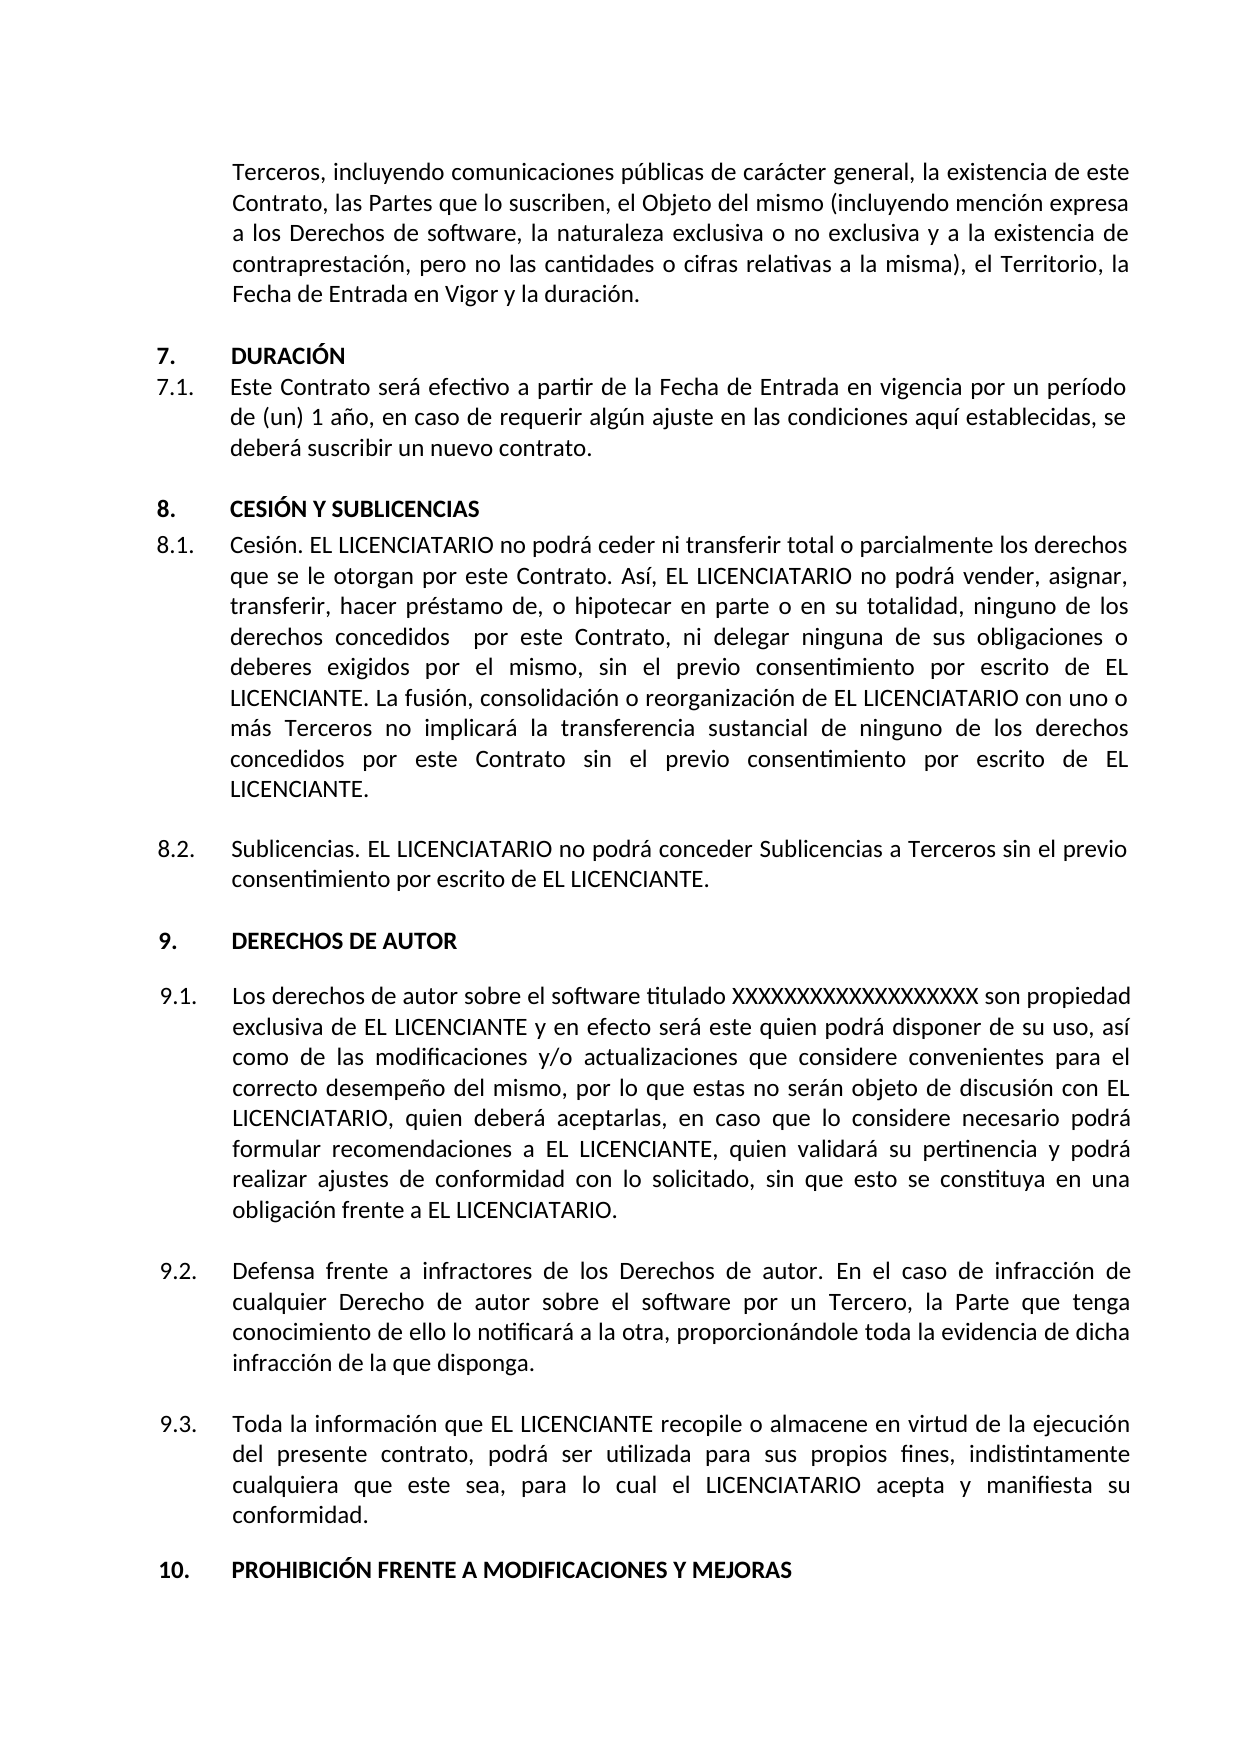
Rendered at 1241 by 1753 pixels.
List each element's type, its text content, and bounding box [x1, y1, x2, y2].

list Defensa frente a infractores de los Derechos de autor. En el caso de infracción de cualquier Derecho de autor sobre el software por un Tercero, la Parte que tenga conocimiento de ello lo notificará a la otra, proporcionándole toda la evidencia de dicha infracción de la que disponga. [159, 1255, 1132, 1377]
list Toda la información que EL LICENCIANTE recopile o almacene en virtud de la ejecución del presente contrato, podrá ser utilizada para sus propios fines, indistintamente cualquiera que este sea, para lo cual el LICENCIATARIO acepta y manifiesta su conformidad. [159, 1408, 1132, 1530]
list DERECHOS DE AUTOR [158, 925, 1146, 955]
list DURACIÓN [156, 340, 1146, 371]
list CESIÓN Y SUBLICENCIAS [157, 493, 1146, 523]
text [231, 156, 1131, 309]
list Sublicencias. EL LICENCIATARIO no podrá conceder Sublicencias a Terceros sin el previo consentimiento por escrito de EL LICENCIANTE. [157, 833, 1129, 893]
list Este Contrato será efectivo a partir de la Fecha de Entrada en vigencia por un período de (un) 1 año, en caso de requerir algún ajuste en las condiciones aquí establecidas, se deberá suscribir un nuevo contrato. [156, 371, 1128, 462]
list PROHIBICIÓN FRENTE A MODIFICACIONES Y MEJORAS [158, 1554, 1146, 1584]
list Cesión. EL LICENCIATARIO no podrá ceder ni transferir total o parcialmente los derechos que se le otorgan por este Contrato. Así, EL LICENCIATARIO no podrá vender, asignar, transferir, hacer préstamo de, o hipotecar en parte o en su totalidad, ninguno de los derechos concedidos por este Contrato, ni delegar ninguna de sus obligaciones o deberes exigidos por el mismo, sin el previo consentimiento por escrito de EL LICENCIANTE. La fusión, consolidación o reorganización de EL LICENCIATARIO con uno o más Terceros no implicará la transferencia sustancial de ninguno de los derechos concedidos por este Contrato sin el previo consentimiento por escrito de EL LICENCIANTE. [156, 529, 1129, 804]
list Los derechos de autor sobre el software titulado XXXXXXXXXXXXXXXXXXX son propiedad exclusiva de EL LICENCIANTE y en efecto será este quien podrá disponer de su uso, así como de las modificaciones y/o actualizaciones que considere convenientes para el correcto desempeño del mismo, por lo que estas no serán objeto de discusión con EL LICENCIATARIO, quien deberá aceptarlas, en caso que lo considere necesario podrá formular recomendaciones a EL LICENCIANTE, quien validará su pertinencia y podrá realizar ajustes de conformidad con lo solicitado, sin que esto se constituya en una obligación frente a EL LICENCIATARIO. [159, 981, 1132, 1225]
